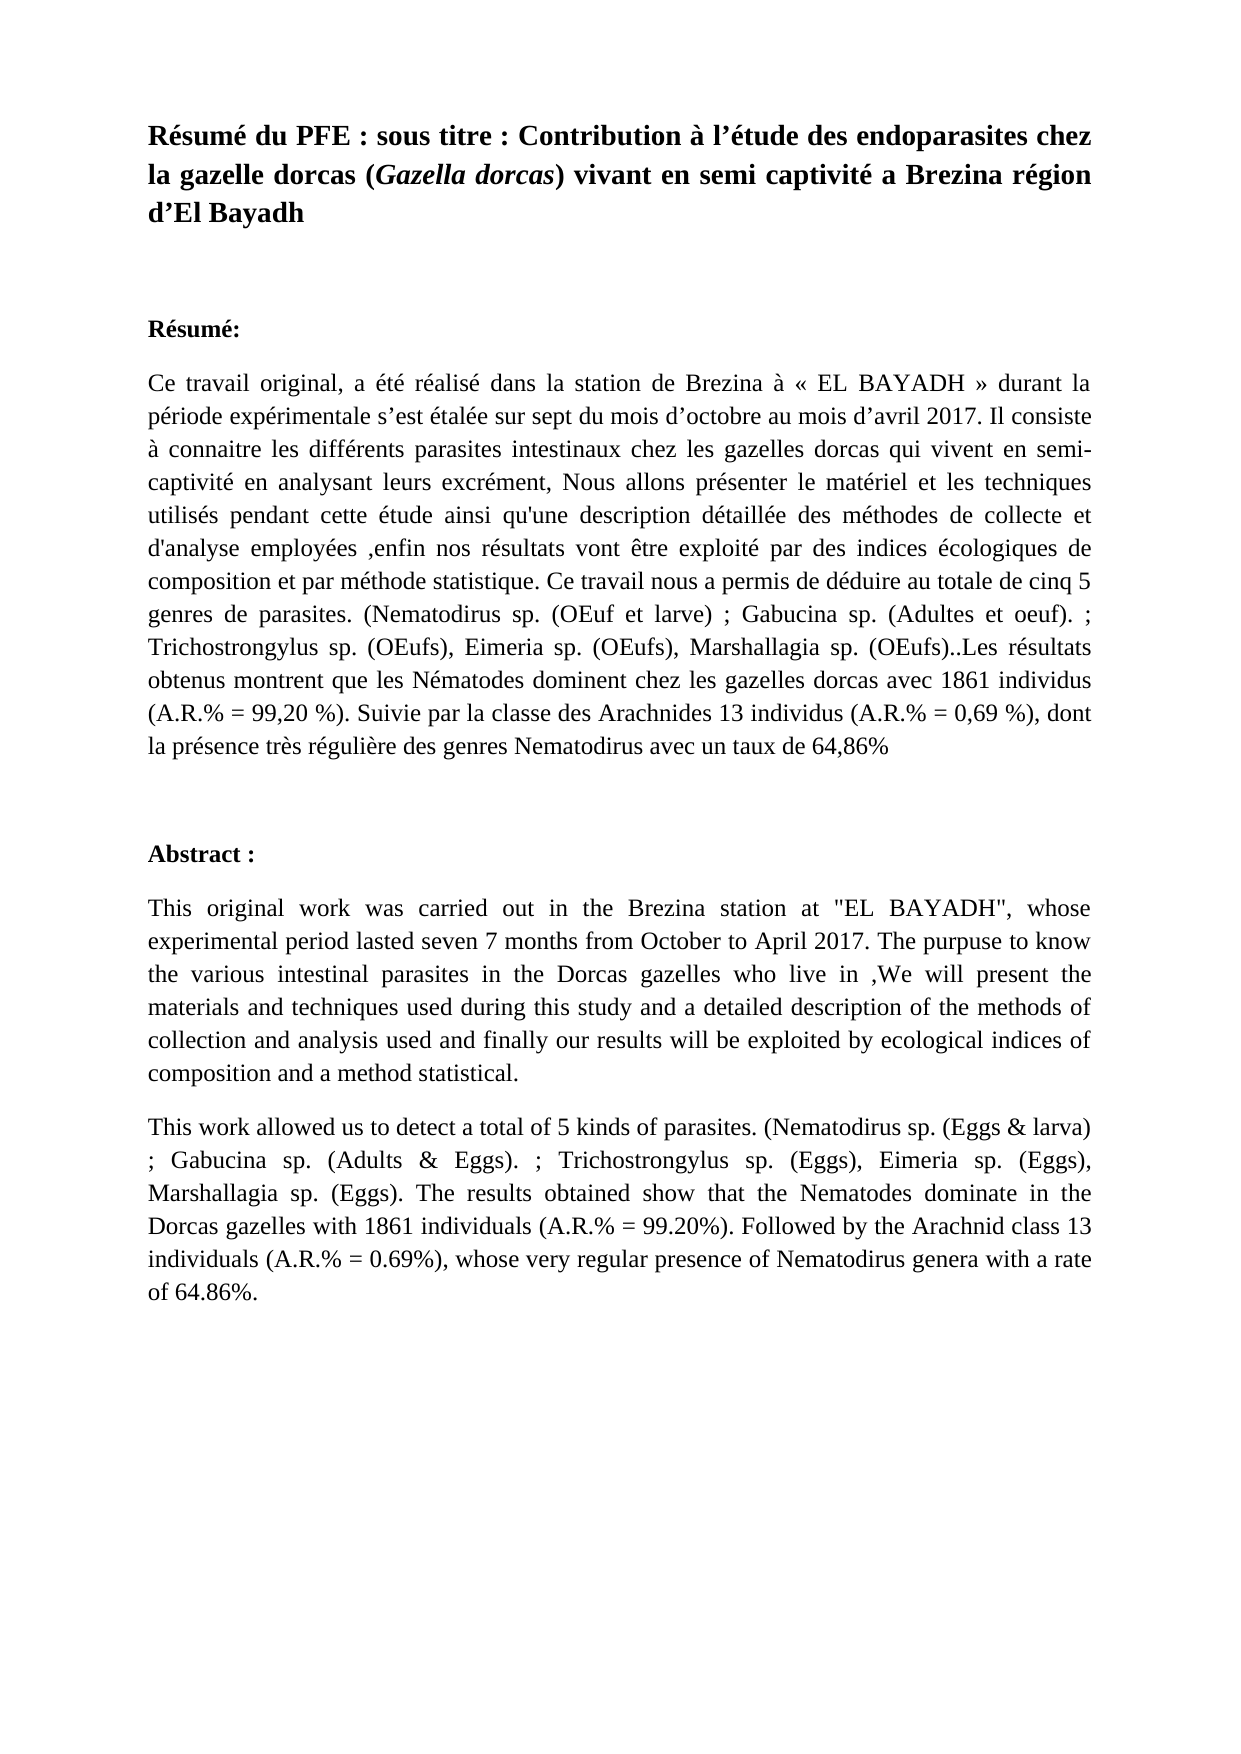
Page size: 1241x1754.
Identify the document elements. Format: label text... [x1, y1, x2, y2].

text Abstract : [148, 839, 1093, 868]
text Ce travail original, a été réalisé dans la station de Brezina à « EL BAYADH » durant la période expérimentale s’est étalée sur sept du mois d’octobre au mois d’avril 2017. Il consiste à connaitre les différents parasites intestinaux chez les gazelles dorcas qui vivent en semi-captivité en analysant leurs excrément, Nous allons présenter le matériel et les techniques utilisés pendant cette étude ainsi qu'une description détaillée des méthodes de collecte et d'analyse employées ,enfin nos résultats vont être exploité par des indices écologiques de composition et par méthode statistique. Ce travail nous a permis de déduire au totale de cinq 5 genres de parasites. (Nematodirus sp. (OEuf et larve) ; Gabucina sp. (Adultes et oeuf). ; Trichostrongylus sp. (OEufs), Eimeria sp. (OEufs), Marshallagia sp. (OEufs)..Les résultats obtenus montrent que les Nématodes dominent chez les gazelles dorcas avec 1861 individus (A.R.% = 99,20 %). Suivie par la classe des Arachnides 13 individus (A.R.% = 0,69 %), dont la présence très régulière des genres Nematodirus avec un taux de 64,86% [148, 368, 1093, 760]
text Résumé: [148, 314, 1093, 343]
text This original work was carried out in the Brezina station at "EL BAYADH", whose experimental period lasted seven 7 months from October to April 2017. The purpuse to know the various intestinal parasites in the Dorcas gazelles who live in ,We will present the materials and techniques used during this study and a detailed description of the methods of collection and analysis used and finally our results will be exploited by ecological indices of composition and a method statistical. [148, 893, 1093, 1087]
text Résumé du PFE : sous titre : Contribution à l’étude des endoparasites chez la gazelle dorcas (Gazella dorcas) vivant en semi captivité a Brezina région d’El Bayadh [148, 118, 1093, 229]
text This work allowed us to detect a total of 5 kinds of parasites. (Nematodirus sp. (Eggs & larva) ; Gabucina sp. (Adults & Eggs). ; Trichostrongylus sp. (Eggs), Eimeria sp. (Eggs), Marshallagia sp. (Eggs). The results obtained show that the Nematodes dominate in the Dorcas gazelles with 1861 individuals (A.R.% = 99.20%). Followed by the Arachnid class 13 individuals (A.R.% = 0.69%), whose very regular presence of Nematodirus genera with a rate of 64.86%. [148, 1112, 1093, 1306]
